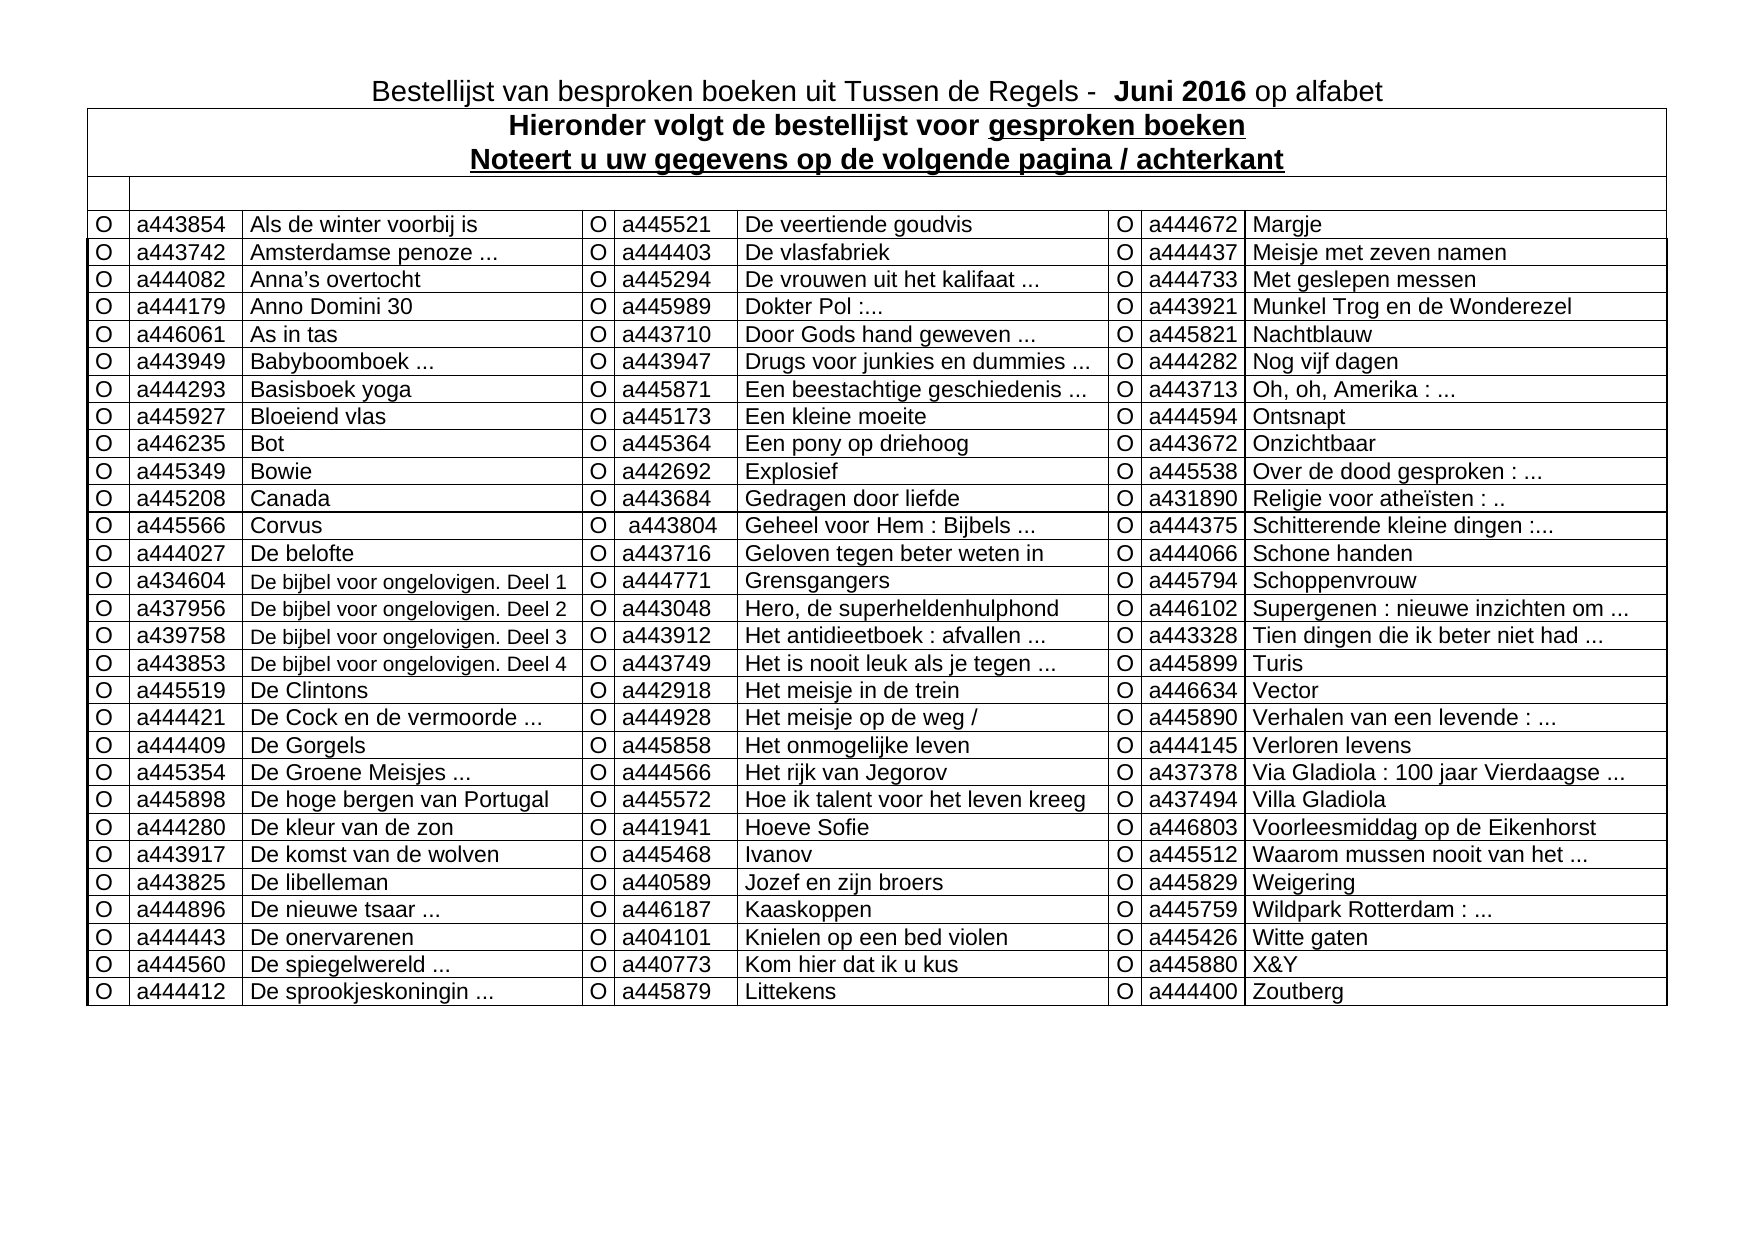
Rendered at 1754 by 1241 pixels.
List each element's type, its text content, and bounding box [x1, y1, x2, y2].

table_cell O [89, 896, 129, 922]
table_cell O [1109, 513, 1141, 539]
table_cell a446235 [130, 430, 242, 457]
table_cell Ontsnapt [1246, 403, 1666, 429]
table_cell O [1109, 321, 1141, 347]
table_cell a431890 [1142, 485, 1244, 511]
table_cell a445294 [615, 266, 737, 292]
table_cell Onzichtbaar [1246, 430, 1666, 457]
table_cell a443048 [615, 595, 737, 621]
table_cell a445871 [615, 376, 737, 402]
table_cell Anna’s overtocht [243, 266, 582, 292]
table_cell O [1109, 239, 1141, 265]
table_cell O [1109, 732, 1141, 758]
table_cell O [89, 869, 129, 895]
table_cell O [89, 513, 129, 539]
table_cell a445519 [130, 677, 242, 703]
table_cell O [89, 677, 129, 703]
table_cell a444437 [1142, 239, 1244, 265]
table_cell De Groene Meisjes ... [243, 759, 582, 785]
table_cell a445354 [130, 759, 242, 785]
table_cell a445364 [615, 430, 737, 457]
table_cell Supergenen : nieuwe inzichten om ... [1246, 595, 1666, 621]
table_cell Anno Domini 30 [243, 293, 582, 320]
table_cell Over de dood gesproken : ... [1246, 458, 1666, 484]
table_cell Kaaskoppen [738, 896, 1108, 922]
table_cell Het antidieetboek : afvallen ... [738, 622, 1108, 648]
table_cell a443710 [615, 321, 737, 347]
table_cell Meisje met zeven namen [1246, 239, 1666, 265]
table_cell Als de winter voorbij is [243, 211, 582, 237]
table_cell O [583, 376, 614, 402]
table_cell De veertiende goudvis [738, 211, 1108, 237]
table_cell a446102 [1142, 595, 1244, 621]
table_cell a445572 [615, 786, 737, 813]
table_cell O [88, 211, 129, 237]
table_cell a444027 [130, 540, 242, 566]
table_cell O [583, 786, 614, 813]
table_cell O [1109, 430, 1141, 457]
table_cell Verloren levens [1246, 732, 1666, 758]
table_cell Babyboomboek ... [243, 348, 582, 374]
table_cell O [89, 458, 129, 484]
table_cell a444375 [1142, 513, 1244, 539]
table_cell O [89, 786, 129, 813]
table_cell O [1109, 841, 1141, 868]
table_cell a443917 [130, 841, 242, 868]
table_cell O [583, 924, 614, 950]
table_cell a443716 [615, 540, 737, 566]
table_cell Het meisje in de trein [738, 677, 1108, 703]
table_cell O [1109, 759, 1141, 785]
table_cell a444145 [1142, 732, 1244, 758]
table_cell Jozef en zijn broers [738, 869, 1108, 895]
table_cell Verhalen van een levende : ... [1246, 704, 1666, 731]
table_cell Schitterende kleine dingen :... [1246, 513, 1666, 539]
table_cell a444400 [1142, 978, 1244, 1004]
table_cell a444421 [130, 704, 242, 731]
table_cell De nieuwe tsaar ... [243, 896, 582, 922]
table_cell O [583, 677, 614, 703]
table_cell Basisboek yoga [243, 376, 582, 402]
table_cell a444282 [1142, 348, 1244, 374]
table_cell Villa Gladiola [1246, 786, 1666, 813]
table_cell a443947 [615, 348, 737, 374]
table_cell Het onmogelijke leven [738, 732, 1108, 758]
table_cell O [583, 239, 614, 265]
table_cell Knielen op een bed violen [738, 924, 1108, 950]
table_cell a442918 [615, 677, 737, 703]
table_cell O [583, 951, 614, 977]
table_cell O [1109, 403, 1141, 429]
table_cell Nog vijf dagen [1246, 348, 1666, 374]
table_cell a443853 [130, 650, 242, 676]
table_cell X&Y [1246, 951, 1666, 977]
table_cell a446803 [1142, 814, 1244, 840]
table_cell Tien dingen die ik beter niet had ... [1246, 622, 1666, 648]
table_cell Bloeiend vlas [243, 403, 582, 429]
table_cell [88, 177, 129, 210]
table_cell a445927 [130, 403, 242, 429]
table_cell Het rijk van Jegorov [738, 759, 1108, 785]
table_cell O [1109, 978, 1141, 1004]
table_cell O [1109, 814, 1141, 840]
table_cell O [89, 732, 129, 758]
table_cell O [89, 321, 129, 347]
table_cell Religie voor atheïsten : .. [1246, 485, 1666, 511]
table_cell Zoutberg [1246, 978, 1666, 1004]
table_cell O [89, 595, 129, 621]
table_cell Schoppenvrouw [1246, 567, 1666, 594]
table_cell a444896 [130, 896, 242, 922]
table_cell Dokter Pol :... [738, 293, 1108, 320]
table_cell a444733 [1142, 266, 1244, 292]
table_cell Een kleine moeite [738, 403, 1108, 429]
table_cell O [1109, 677, 1141, 703]
table_cell De hoge bergen van Portugal [243, 786, 582, 813]
table_cell O [89, 841, 129, 868]
table_cell O [583, 540, 614, 566]
table_cell Amsterdamse penoze ... [243, 239, 582, 265]
table_cell a444403 [615, 239, 737, 265]
table_cell De sprookjeskoningin ... [243, 978, 582, 1004]
table_cell a445899 [1142, 650, 1244, 676]
table_cell a445879 [615, 978, 737, 1004]
table_cell Kom hier dat ik u kus [738, 951, 1108, 977]
table_cell O [1109, 951, 1141, 977]
table_cell O [89, 759, 129, 785]
table_cell De komst van de wolven [243, 841, 582, 868]
table_cell O [583, 266, 614, 292]
table_cell De belofte [243, 540, 582, 566]
table_cell a439758 [130, 622, 242, 648]
table_cell Door Gods hand geweven ... [738, 321, 1108, 347]
table_cell Witte gaten [1246, 924, 1666, 950]
table_cell De spiegelwereld ... [243, 951, 582, 977]
table_cell O [583, 759, 614, 785]
table_cell a444594 [1142, 403, 1244, 429]
table_cell O [89, 266, 129, 292]
table_cell a443804 [615, 513, 737, 539]
table_cell a445890 [1142, 704, 1244, 731]
table_cell Geheel voor Hem : Bijbels ... [738, 513, 1108, 539]
table_cell Waarom mussen nooit van het ... [1246, 841, 1666, 868]
table_cell Geloven tegen beter weten in [738, 540, 1108, 566]
table_cell O [583, 430, 614, 457]
table_cell Littekens [738, 978, 1108, 1004]
table_cell O [89, 924, 129, 950]
table_cell a445821 [1142, 321, 1244, 347]
table_cell O [583, 704, 614, 731]
table_cell a441941 [615, 814, 737, 840]
table_cell De libelleman [243, 869, 582, 895]
table_cell Margje [1246, 211, 1666, 237]
table_cell O [89, 951, 129, 977]
table_cell a444566 [615, 759, 737, 785]
table_cell Voorleesmiddag op de Eikenhorst [1246, 814, 1666, 840]
table_cell a445759 [1142, 896, 1244, 922]
table_cell Met geslepen messen [1246, 266, 1666, 292]
table_cell a446061 [130, 321, 242, 347]
table_cell Corvus [243, 513, 582, 539]
table_cell a443749 [615, 650, 737, 676]
table_cell a443742 [130, 239, 242, 265]
table_cell Bot [243, 430, 582, 457]
table_cell a443921 [1142, 293, 1244, 320]
table_cell a437494 [1142, 786, 1244, 813]
table_cell a404101 [615, 924, 737, 950]
table_cell Nachtblauw [1246, 321, 1666, 347]
table_cell O [583, 513, 614, 539]
table_cell O [1109, 458, 1141, 484]
table_cell Bowie [243, 458, 582, 484]
table_cell O [1109, 704, 1141, 731]
table_cell Munkel Trog en de Wonderezel [1246, 293, 1666, 320]
table_cell De kleur van de zon [243, 814, 582, 840]
table_cell O [1109, 595, 1141, 621]
table_cell O [583, 458, 614, 484]
table_cell De bijbel voor ongelovigen. Deel 4 [243, 650, 582, 676]
table_cell a444409 [130, 732, 242, 758]
table_cell a443672 [1142, 430, 1244, 457]
table_cell Weigering [1246, 869, 1666, 895]
table_cell a444179 [130, 293, 242, 320]
table_cell a443713 [1142, 376, 1244, 402]
table_header Hieronder volgt de bestellijst voor gesproken boeken Noteert u uw gegevens op de volgende pagina / achterkant [88, 109, 1666, 176]
table_cell Explosief [738, 458, 1108, 484]
table_cell a443854 [130, 211, 242, 237]
table_cell Het meisje op de weg / [738, 704, 1108, 731]
table_cell O [583, 869, 614, 895]
table_cell Een pony op driehoog [738, 430, 1108, 457]
table_cell O [1109, 622, 1141, 648]
table_cell O [89, 650, 129, 676]
table_cell O [583, 814, 614, 840]
table_cell O [1109, 786, 1141, 813]
table_cell O [1109, 540, 1141, 566]
table_cell Vector [1246, 677, 1666, 703]
table_cell a444412 [130, 978, 242, 1004]
table_cell O [89, 348, 129, 374]
table_cell O [583, 622, 614, 648]
table_cell De vlasfabriek [738, 239, 1108, 265]
table_cell a445208 [130, 485, 242, 511]
table_cell O [1109, 348, 1141, 374]
table_cell De bijbel voor ongelovigen. Deel 2 [243, 595, 582, 621]
table_cell a445512 [1142, 841, 1244, 868]
table_cell De Gorgels [243, 732, 582, 758]
table_cell a445989 [615, 293, 737, 320]
table_cell O [89, 403, 129, 429]
table_cell a444280 [130, 814, 242, 840]
table_cell O [583, 348, 614, 374]
table_cell O [583, 896, 614, 922]
table_cell a446187 [615, 896, 737, 922]
table_cell O [1109, 924, 1141, 950]
table_cell a445521 [615, 211, 737, 237]
table_cell a445349 [130, 458, 242, 484]
table_cell O [89, 376, 129, 402]
table_cell Grensgangers [738, 567, 1108, 594]
table_cell a445794 [1142, 567, 1244, 594]
table_cell O [583, 841, 614, 868]
table_cell O [583, 978, 614, 1004]
table_cell Hoe ik talent voor het leven kreeg [738, 786, 1108, 813]
table_cell a434604 [130, 567, 242, 594]
table_cell Schone handen [1246, 540, 1666, 566]
table_cell a437956 [130, 595, 242, 621]
table_cell O [89, 622, 129, 648]
table_cell O [583, 403, 614, 429]
table_cell a445173 [615, 403, 737, 429]
table_cell O [583, 567, 614, 594]
table_cell De bijbel voor ongelovigen. Deel 3 [243, 622, 582, 648]
table_cell a444771 [615, 567, 737, 594]
table_cell a445858 [615, 732, 737, 758]
table_cell As in tas [243, 321, 582, 347]
table_cell Gedragen door liefde [738, 485, 1108, 511]
table_cell O [1109, 211, 1141, 237]
table_cell Oh, oh, Amerika : ... [1246, 376, 1666, 402]
table_cell O [89, 239, 129, 265]
table_cell a445829 [1142, 869, 1244, 895]
table_cell O [89, 485, 129, 511]
table_cell O [89, 978, 129, 1004]
table_cell Ivanov [738, 841, 1108, 868]
table_cell O [89, 540, 129, 566]
table_cell a444672 [1142, 211, 1244, 237]
table_cell O [89, 293, 129, 320]
table_cell O [1109, 896, 1141, 922]
table_cell O [1109, 266, 1141, 292]
table_cell a444082 [130, 266, 242, 292]
table_cell a443912 [615, 622, 737, 648]
table_cell De Clintons [243, 677, 582, 703]
table_cell Wildpark Rotterdam : ... [1246, 896, 1666, 922]
table_cell De vrouwen uit het kalifaat ... [738, 266, 1108, 292]
table_cell O [583, 595, 614, 621]
table_cell O [583, 321, 614, 347]
table_cell [130, 177, 1666, 210]
table_cell O [1109, 869, 1141, 895]
table_cell a444066 [1142, 540, 1244, 566]
table_cell O [1109, 485, 1141, 511]
table_cell Via Gladiola : 100 jaar Vierdaagse ... [1246, 759, 1666, 785]
table_cell a445898 [130, 786, 242, 813]
table_cell De Cock en de vermoorde ... [243, 704, 582, 731]
table_cell O [1109, 293, 1141, 320]
table_cell a444443 [130, 924, 242, 950]
table_cell O [583, 211, 614, 237]
table_cell Een beestachtige geschiedenis ... [738, 376, 1108, 402]
table_cell a437378 [1142, 759, 1244, 785]
table_cell a440589 [615, 869, 737, 895]
table_cell Canada [243, 485, 582, 511]
table_cell O [89, 567, 129, 594]
table_cell Drugs voor junkies en dummies ... [738, 348, 1108, 374]
table_cell a443949 [130, 348, 242, 374]
table_cell O [1109, 376, 1141, 402]
table_cell O [1109, 567, 1141, 594]
table_cell O [89, 430, 129, 457]
table_cell a445880 [1142, 951, 1244, 977]
table_cell a444928 [615, 704, 737, 731]
table_cell O [583, 650, 614, 676]
table_cell O [583, 732, 614, 758]
table_cell O [89, 704, 129, 731]
table_cell Turis [1246, 650, 1666, 676]
table_cell a446634 [1142, 677, 1244, 703]
table_cell Hoeve Sofie [738, 814, 1108, 840]
table_cell O [1109, 650, 1141, 676]
table_cell O [89, 814, 129, 840]
table_cell a444560 [130, 951, 242, 977]
table_cell a443825 [130, 869, 242, 895]
table_cell O [583, 485, 614, 511]
table_cell Hero, de superheldenhulphond [738, 595, 1108, 621]
table_cell a445538 [1142, 458, 1244, 484]
table_cell a445468 [615, 841, 737, 868]
table_cell a445426 [1142, 924, 1244, 950]
table_cell De onervarenen [243, 924, 582, 950]
table_cell Het is nooit leuk als je tegen ... [738, 650, 1108, 676]
table_cell a443328 [1142, 622, 1244, 648]
table_cell O [583, 293, 614, 320]
table_cell a444293 [130, 376, 242, 402]
table_cell a442692 [615, 458, 737, 484]
table_cell a445566 [130, 513, 242, 539]
table_cell a443684 [615, 485, 737, 511]
table_cell De bijbel voor ongelovigen. Deel 1 [243, 567, 582, 594]
table_cell a440773 [615, 951, 737, 977]
